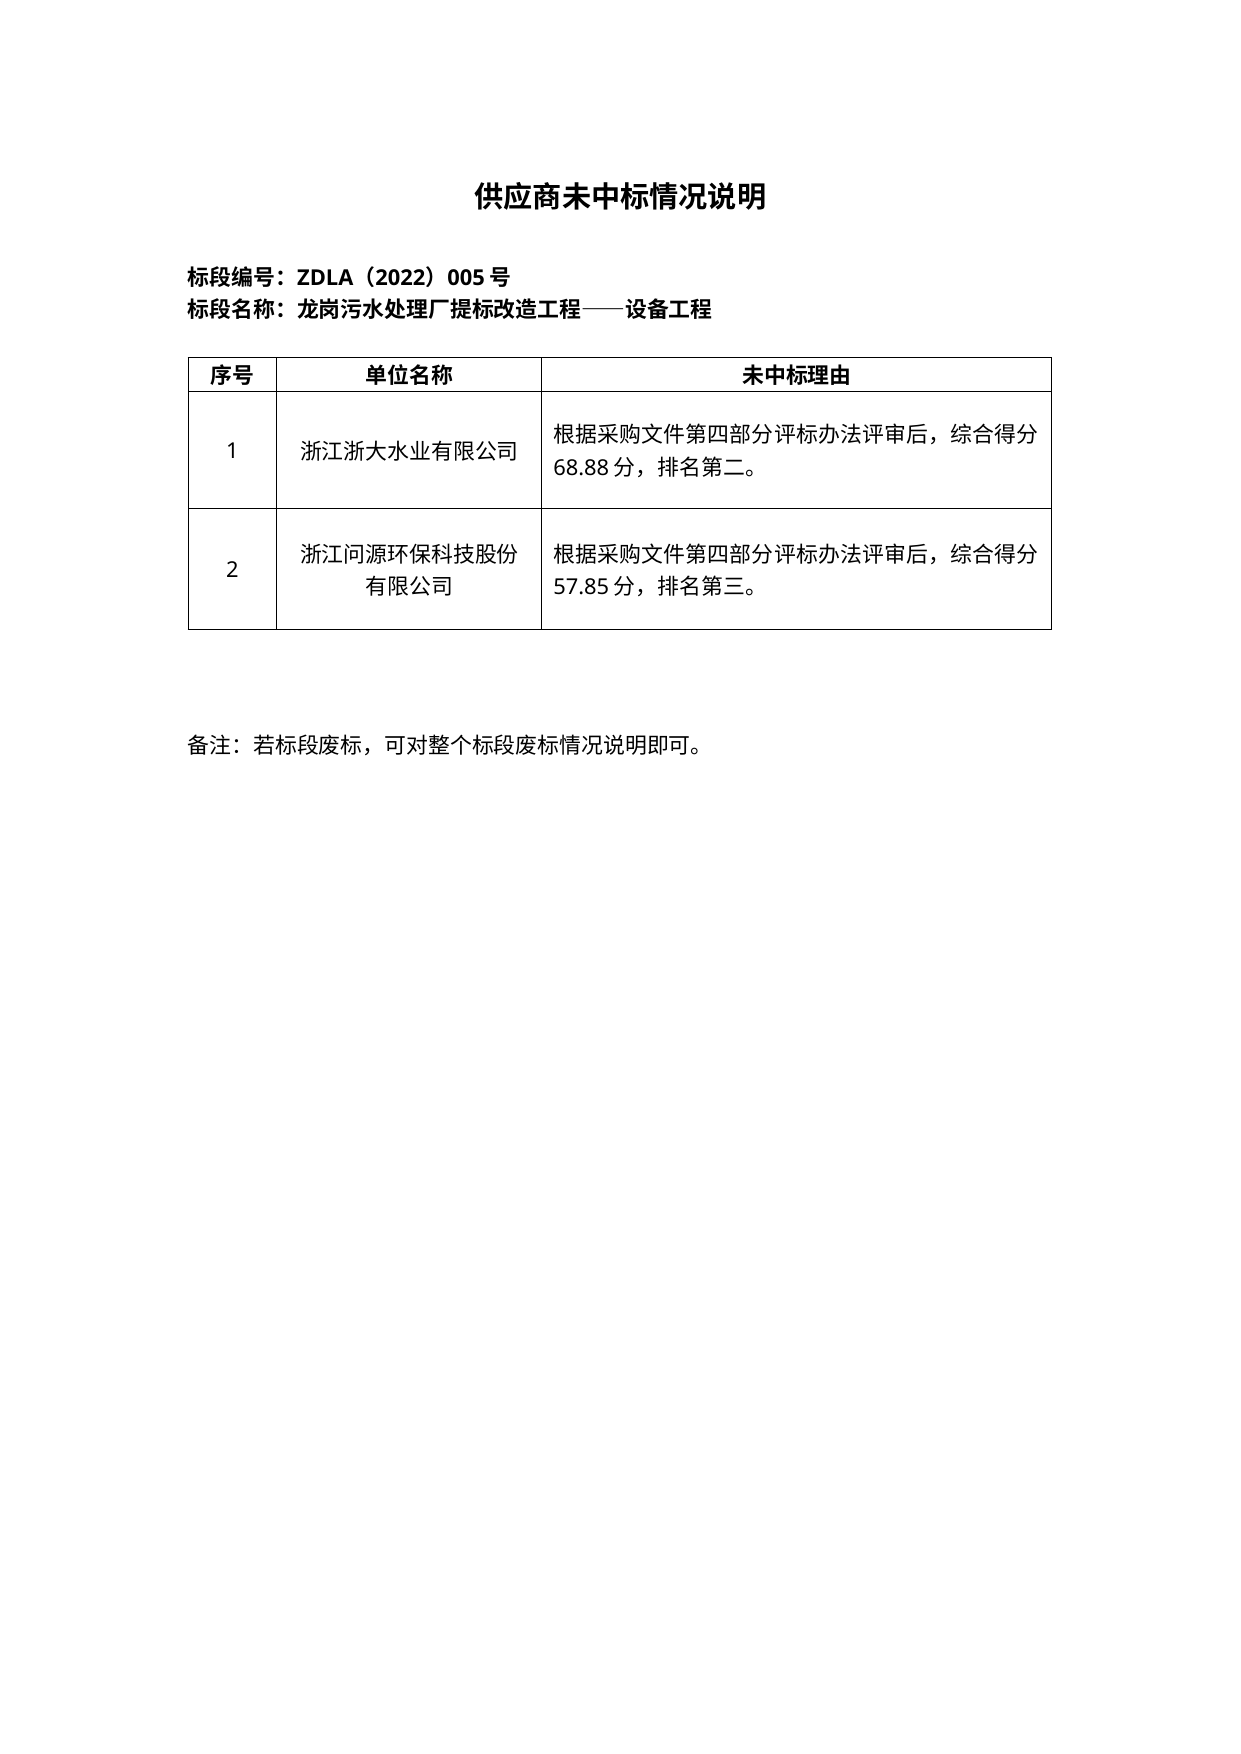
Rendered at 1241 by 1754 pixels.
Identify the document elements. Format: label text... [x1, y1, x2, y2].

table_cell 2 [189, 509, 276, 629]
table_cell 浙江问源环保科技股份 有限公司 [277, 509, 541, 629]
table_cell 根据采购文件第四部分评标办法评审后，综合得分57.85分，排名第三。 [542, 509, 1051, 629]
table_header 单位名称 [277, 358, 541, 391]
text 标段编号：ZDLA（2022）005号 [187, 259, 1053, 292]
table_header 序号 [189, 358, 276, 391]
table_cell 1 [189, 392, 276, 508]
table_cell 浙江浙大水业有限公司 [277, 392, 541, 508]
table_header 未中标理由 [542, 358, 1051, 391]
text 标段名称：龙岗污水处理厂提标改造工程——设备工程 [187, 292, 1053, 324]
table_cell 根据采购文件第四部分评标办法评审后，综合得分68.88分，排名第二。 [542, 392, 1051, 508]
text 供应商未中标情况说明 [187, 162, 1053, 227]
text 备注：若标段废标，可对整个标段废标情况说明即可。 [187, 728, 1053, 760]
